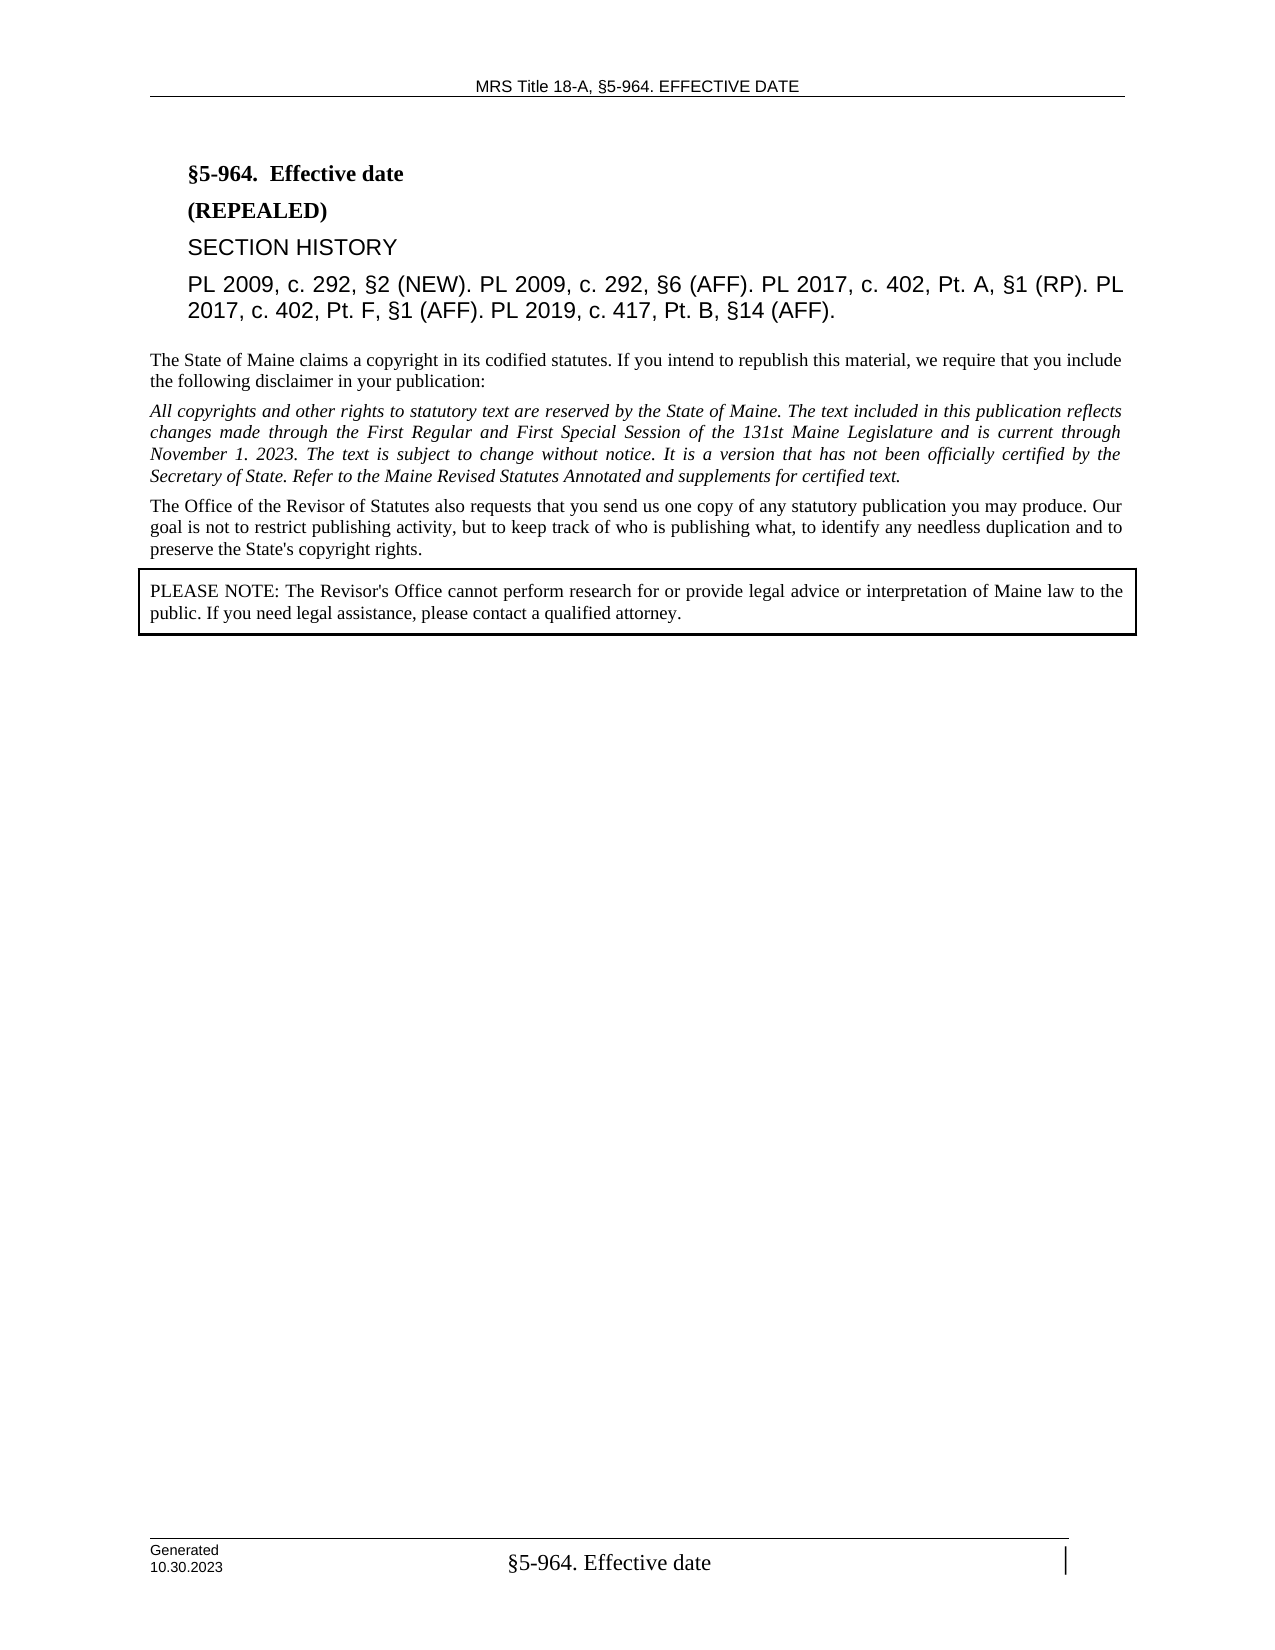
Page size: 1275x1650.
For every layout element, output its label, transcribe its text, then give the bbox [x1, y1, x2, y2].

text §5-964. Effective date [187, 160, 1125, 187]
text PLEASE NOTE: The Revisor's Office cannot perform research for or provide legal advice or interpretation of Maine law to the public. If you need legal assistance, please contact a qualified attorney. [140, 570, 1135, 633]
text (REPEALED) [187, 197, 1125, 223]
text All copyrights and other rights to statutory text are reserved by the State of Maine. The text included in this publication reflects changes made through the First Regular and First Special Session of the 131st Maine Legislature and is current through November 1. 2023 . The text is subject to change without notice. It is a version that has not been officially certified by the Secretary of State. Refer to the Maine Revised Statutes Annotated and supplements for certified text. [150, 400, 1125, 486]
text SECTION HISTORY [187, 234, 1125, 260]
text The State of Maine claims a copyright in its codified statutes. If you intend to republish this material, we require that you include the following disclaimer in your publication: [150, 348, 1125, 392]
text PL 2009, c. 292, §2 (NEW). PL 2009, c. 292, §6 (AFF). PL 2017, c. 402, Pt. A, §1 (RP). PL 2017, c. 402, Pt. F, §1 (AFF). PL 2019, c. 417, Pt. B, §14 (AFF). [187, 271, 1125, 323]
text The Office of the Revisor of Statutes also requests that you send us one copy of any statutory publication you may produce. Our goal is not to restrict publishing activity, but to keep track of who is publishing what, to identify any needless duplication and to preserve the State's copyright rights. [150, 494, 1125, 559]
